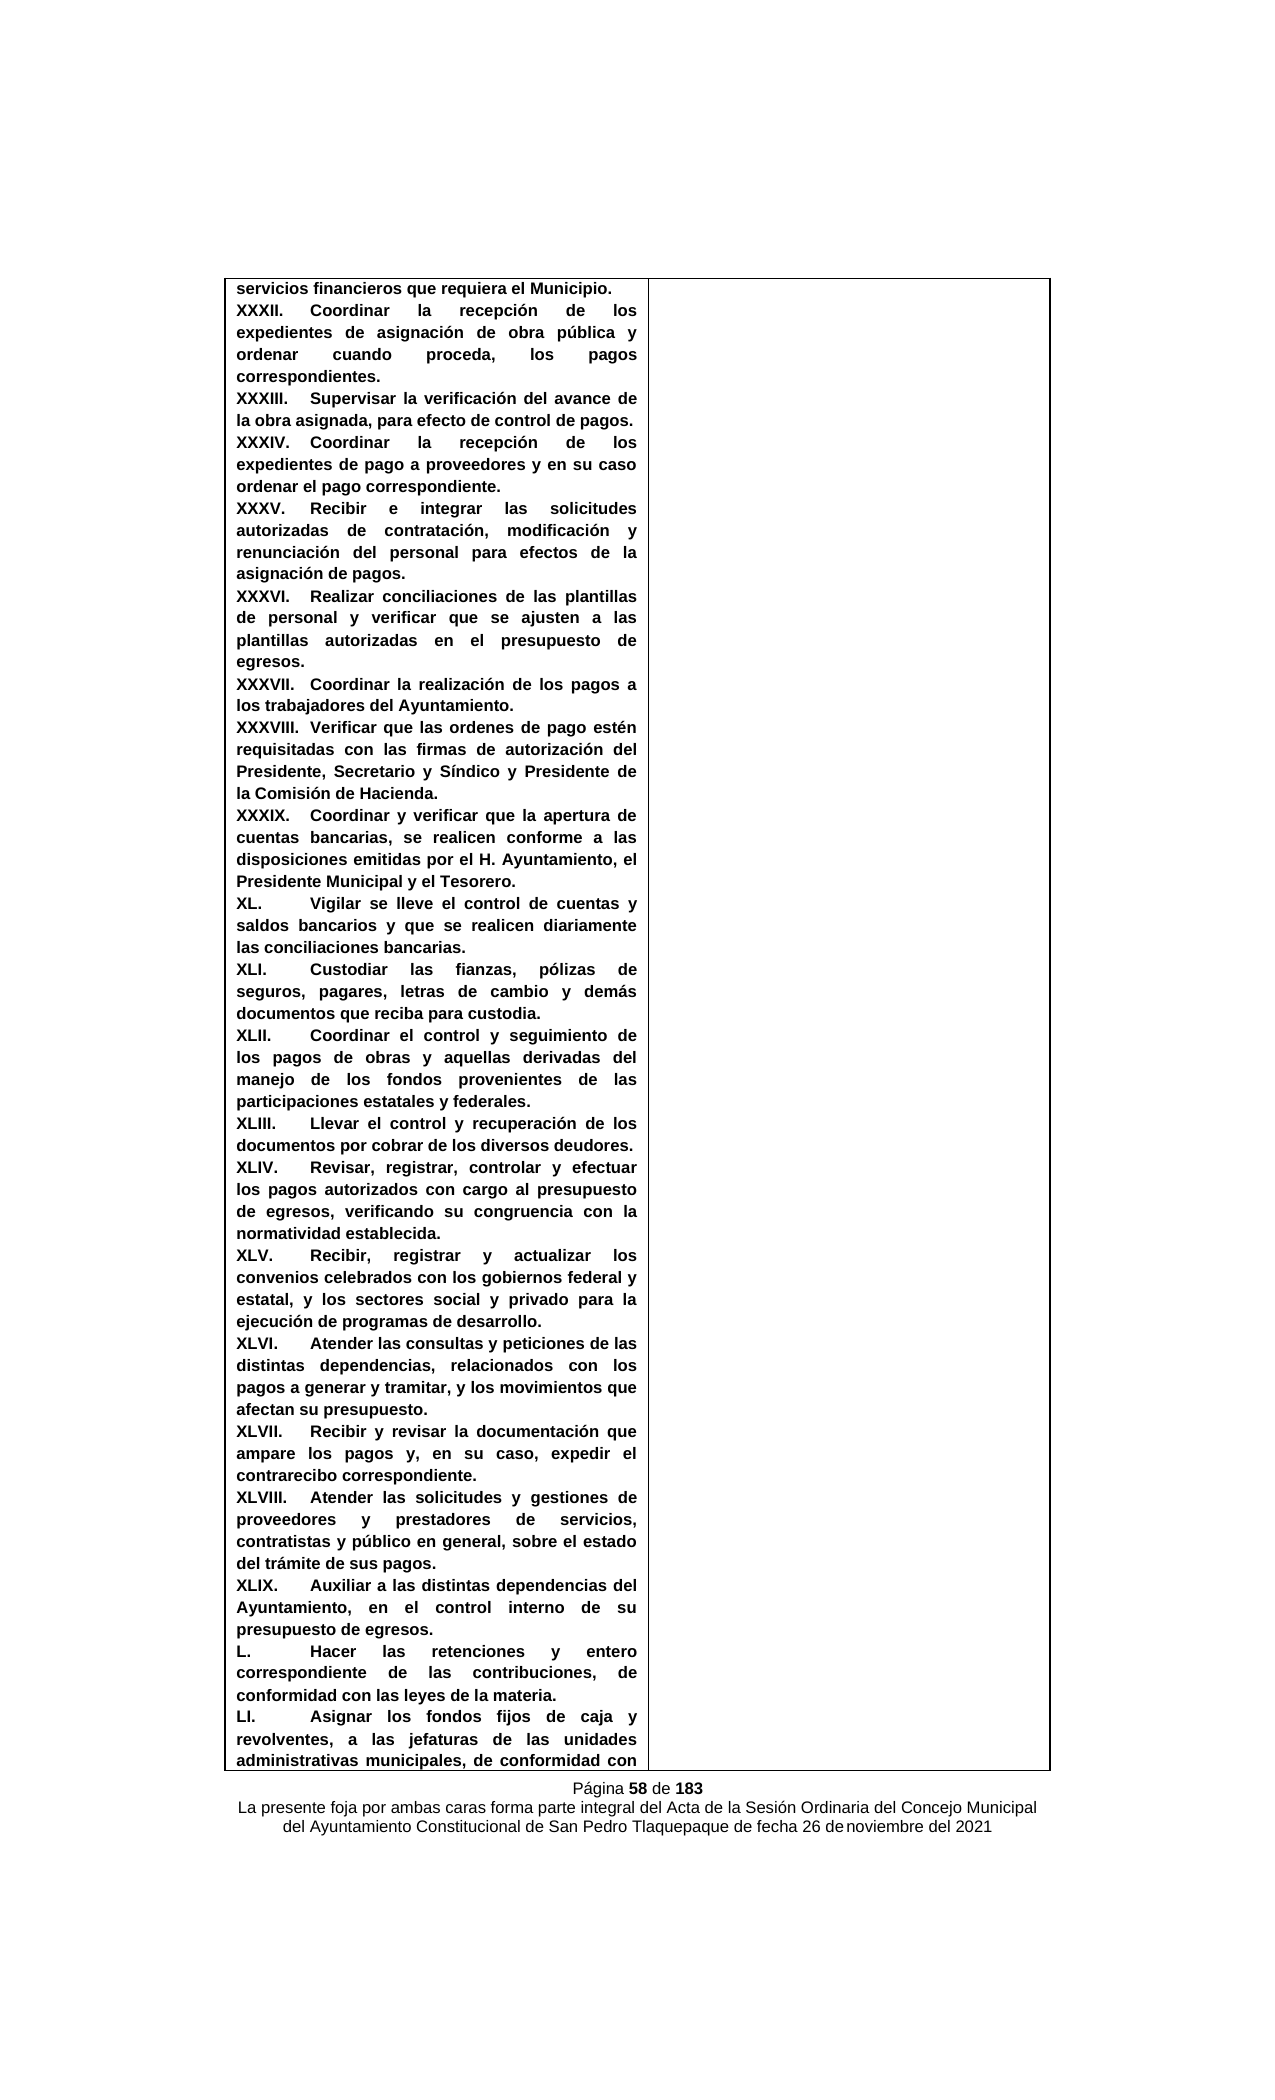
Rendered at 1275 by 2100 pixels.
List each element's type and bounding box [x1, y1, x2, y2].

table_cell [649, 279, 1049, 1770]
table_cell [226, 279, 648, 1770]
